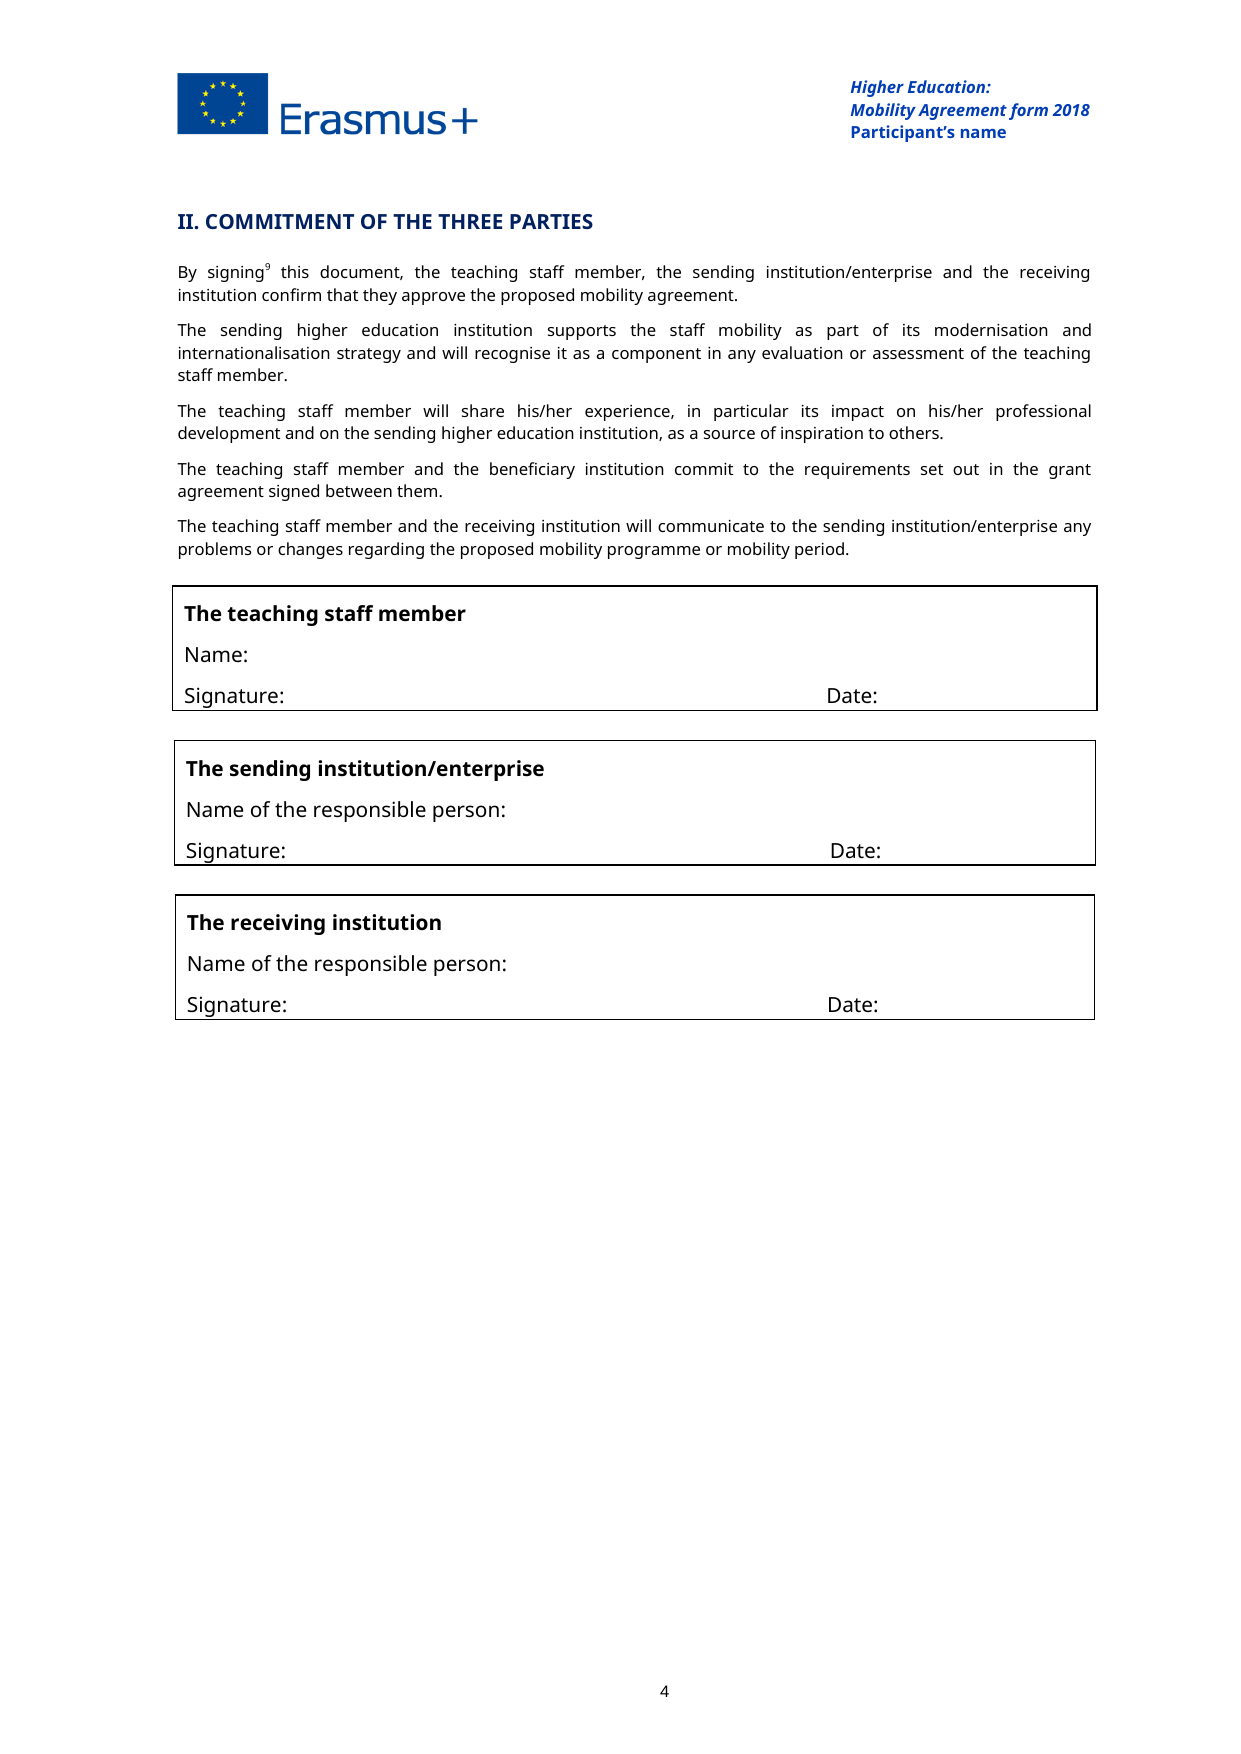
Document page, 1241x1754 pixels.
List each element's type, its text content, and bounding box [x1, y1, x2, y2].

table_header The teaching staff member Name: Signature: Date: [173, 587, 1096, 710]
text By signing this document, the teaching staff member, the sending institution/enterprise and the receiving institution confirm that they approve the proposed mobility agreement. [177, 261, 1092, 306]
text The teaching staff member and the receiving institution will communicate to the sending institution/enterprise any problems or changes regarding the proposed mobility programme or mobility period. [177, 515, 1092, 560]
text The teaching staff member will share his/her experience, in particular its impact on his/her professional development and on the sending higher education institution, as a source of inspiration to others. [177, 399, 1092, 444]
picture [177, 73, 478, 135]
table_header The sending institution/enterprise Name of the responsible person: Signature: Date: [175, 741, 1095, 864]
text II. COMMITMENT OF THE THREE PARTIES [177, 179, 1092, 236]
text The sending higher education institution supports the staff mobility as part of its modernisation and internationalisation strategy and will recognise it as a component in any evaluation or assessment of the teaching staff member. [177, 318, 1092, 387]
text The teaching staff member and the beneficiary institution commit to the requirements set out in the grant agreement signed between them. [177, 457, 1092, 502]
table_header The receiving institution Name of the responsible person: Signature: Date: [176, 896, 1094, 1018]
